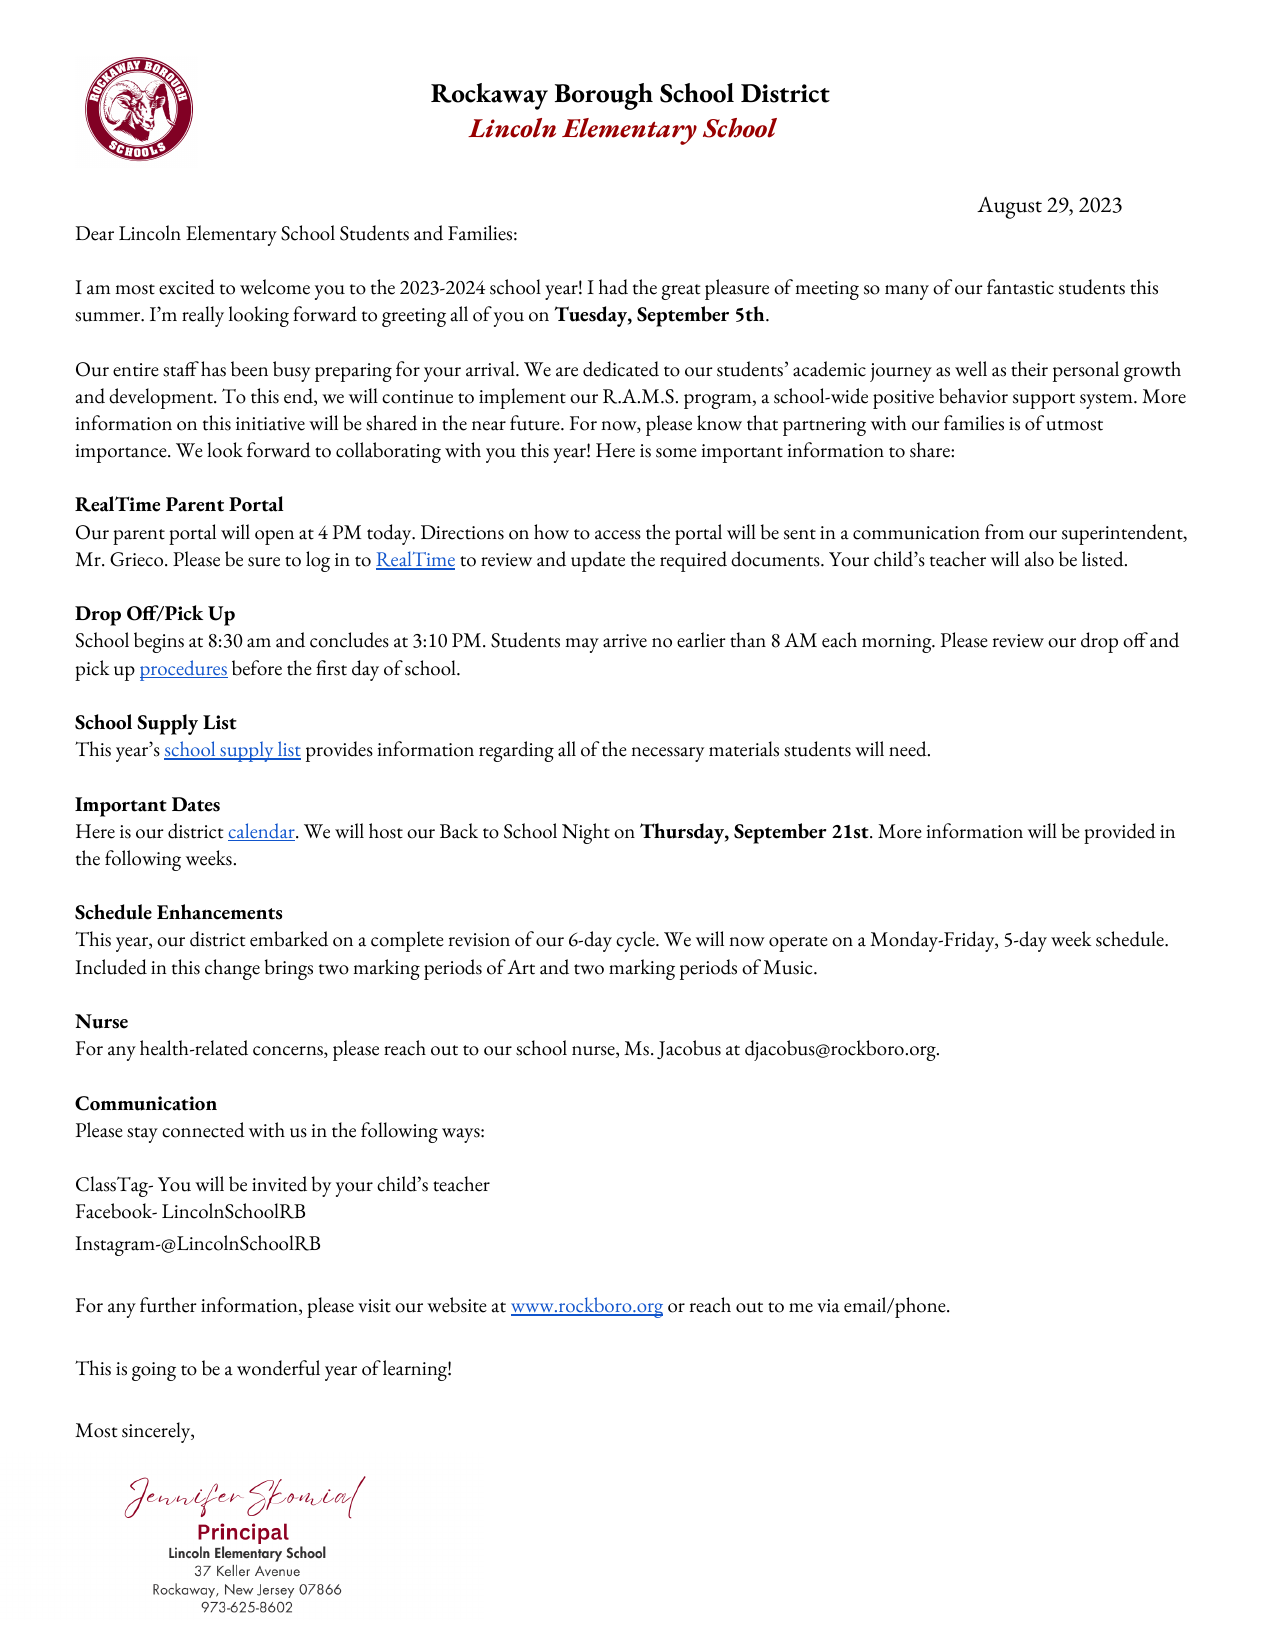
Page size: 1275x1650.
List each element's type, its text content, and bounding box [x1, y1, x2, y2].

text This year, our district embarked on a complete revision of our 6-day cycle. We will now operate on a Monday-Friday, 5-day week schedule. Included in this change brings two marking periods of Art and two marking periods of Music. [75, 926, 1200, 980]
text For any health-related concerns, please reach out to our school nurse, Ms. Jacobus at djacobus@rockboro.org. [75, 1035, 1200, 1062]
text Here is our district calendar. We will host our Back to School Night on Thursday, September 21st. More information will be provided in the following weeks. [75, 817, 1200, 872]
text Drop Off/Pick Up [75, 600, 1200, 627]
text School Supply List [75, 708, 1200, 736]
subtitle Lincoln Elementary School [300, 110, 1200, 146]
text ClassTag- You will be invited by your child’s teacher [75, 1171, 1200, 1198]
picture [0, 1452, 485, 1620]
text This is going to be a wonderful year of learning! [75, 1354, 1200, 1381]
text Important Dates [75, 790, 1200, 817]
text Schedule Enhancements [75, 899, 1200, 926]
text Communication [75, 1089, 1200, 1116]
text This year’s school supply list provides information regarding all of the necessary materials students will need. [75, 736, 1200, 763]
picture [75, 56, 199, 168]
text Please stay connected with us in the following ways: [75, 1116, 1200, 1143]
text Most sincerely, [75, 1417, 1200, 1444]
text August 29, 2023 [825, 189, 1200, 219]
text Nurse [75, 1007, 1200, 1035]
text For any further information, please visit our website at www.rockboro.org or reach out to me via email/phone. [75, 1292, 1200, 1319]
text Facebook- LincolnSchoolRB [75, 1198, 1200, 1225]
text Dear Lincoln Elementary School Students and Families: [75, 219, 1200, 246]
text Our entire staff has been busy preparing for your arrival. We are dedicated to our students’ academic journey as well as their personal growth and development. To this end, we will continue to implement our R.A.M.S. program, a school-wide positive behavior support system. More information on this initiative will be shared in the near future. For now, please know that partnering with our families is of utmost importance. We look forward to collaborating with you this year! Here is some important information to share: [75, 355, 1200, 464]
text RealTime Parent Portal Our parent portal will open at 4 PM today. Directions on how to access the portal will be sent in a communication from our superintendent, Mr. Grieco. Please be sure to log in to RealTime to review and update the required documents. Your child’s teacher will also be listed. [75, 491, 1200, 572]
text I am most excited to welcome you to the 2023-2024 school year! I had the great pleasure of meeting so many of our fantastic students this summer. I’m really looking forward to greeting all of you on Tuesday, September 5th. [75, 273, 1200, 328]
text School begins at 8:30 am and concludes at 3:10 PM. Students may arrive no earlier than 8 AM each morning. Please review our drop off and pick up procedures before the first day of school. [75, 627, 1200, 681]
subtitle Rockaway Borough School District [199, 75, 1200, 110]
text Instagram-@LincolnSchoolRB [75, 1229, 1200, 1256]
